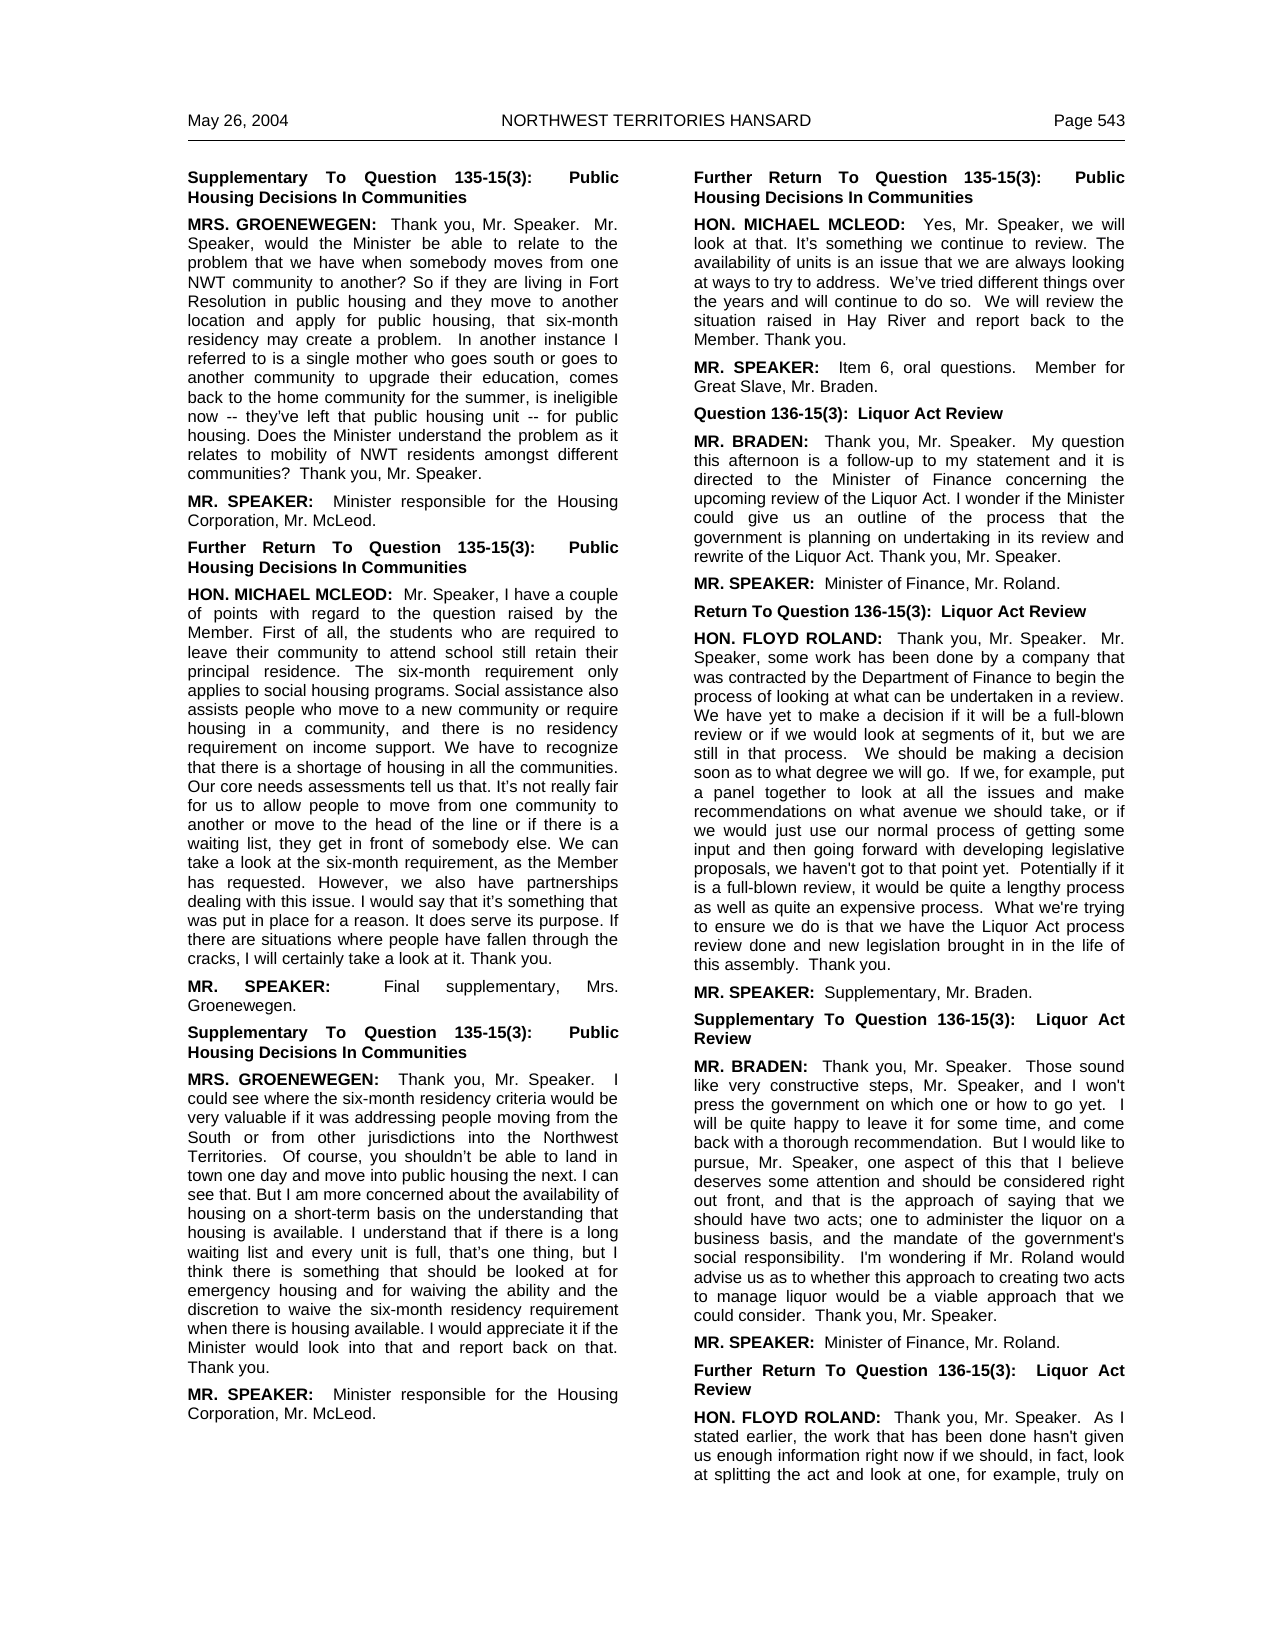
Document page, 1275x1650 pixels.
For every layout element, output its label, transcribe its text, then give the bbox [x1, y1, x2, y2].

text MR. SPEAKER: Supplementary, Mr. Braden. [694, 982, 1125, 1002]
text MR. SPEAKER: Minister responsible for the Housing Corporation, Mr. McLeod. [187, 492, 619, 530]
subtitle Supplementary To Question 135-15(3): Public Housing Decisions In Communities [187, 168, 619, 207]
text MRS. GROENEWEGEN: Thank you, Mr. Speaker. Mr. Speaker, would the Minister be able to relate to the problem that we have when somebody moves from one NWT community to another? So if they are living in in public housing and they move to another location and apply for public housing, that six-month residency may create a problem. In another instance I referred to is a single mother who goes south or goes to another community to upgrade their education, comes back to the home community for the summer, is ineligible now -- they’ve left that public housing unit -- for public housing. Does the Minister understand the problem as it relates to mobility of NWT residents amongst different communities? Thank you, Mr. Speaker. [187, 215, 619, 483]
text MR. SPEAKER: Minister of Finance, Mr. Roland. [694, 1333, 1125, 1352]
text HON. MICHAEL MCLEOD: Yes, Mr. Speaker, we will look at that. It’s something we continue to review. The availability of units is an issue that we are always looking at ways to try to address. We’ve tried different things over the years and will continue to do so. We will review the situation raised in and report back to the Member. Thank you. [694, 215, 1125, 349]
text MR. SPEAKER: Item 6, oral questions. Member for Great Slave, Mr. Braden. [694, 357, 1125, 396]
subtitle Question 136-15(3): Liquor Act Review [694, 404, 1125, 423]
text HON. MICHAEL MCLEOD: Mr. Speaker, I have a couple of points with regard to the question raised by the Member. First of all, the students who are required to leave their community to attend school still retain their principal residence. The six-month requirement only applies to social housing programs. Social assistance also assists people who move to a new community or require housing in a community, and there is no residency requirement on income support. We have to recognize that there is a shortage of housing in all the communities. Our core needs assessments tell us that. It’s not really fair for us to allow people to move from one community to another or move to the head of the line or if there is a waiting list, they get in front of somebody else. We can take a look at the six-month requirement, as the Member has requested. However, we also have partnerships dealing with this issue. I would say that it’s something that was put in place for a reason. It does serve its purpose. If there are situations where people have fallen through the cracks, I will certainly take a look at it. Thank you. [187, 585, 619, 968]
text HON. FLOYD ROLAND: Thank you, Mr. Speaker. Mr. Speaker, some work has been done by a company that was contracted by the Department of Finance to begin the process of looking at what can be undertaken in a review. We have yet to make a decision if it will be a full-blown review or if we would look at segments of it, but we are still in that process. We should be making a decision soon as to what degree we will go. If we, for example, put a panel together to look at all the issues and make recommendations on what avenue we should take, or if we would just use our normal process of getting some input and then going forward with developing legislative proposals, we haven't got to that point yet. Potentially if it is a full-blown review, it would be quite a lengthy process as well as quite an expensive process. What we're trying to ensure we do is that we have the Liquor Act process review done and new legislation brought in in the life of this assembly. Thank you. [694, 629, 1125, 974]
subtitle Further Return To Question 135-15(3): Public Housing Decisions In Communities [694, 168, 1125, 207]
text MR. SPEAKER: Minister of Finance, Mr. Roland. [694, 574, 1125, 593]
subtitle Supplementary To Question 135-15(3): Public Housing Decisions In Communities [187, 1023, 619, 1062]
subtitle Supplementary To Question 136-15(3): Liquor Act Review [694, 1010, 1125, 1048]
text MR. SPEAKER: Minister responsible for the Housing Corporation, Mr. McLeod. [187, 1385, 619, 1423]
text MR. SPEAKER: Final supplementary, Mrs. Groenewegen. [187, 977, 619, 1015]
text MR. BRADEN: Thank you, Mr. Speaker. Those sound like very constructive steps, Mr. Speaker, and I won't press the government on which one or how to go yet. I will be quite happy to leave it for some time, and come back with a thorough recommendation. But I would like to pursue, Mr. Speaker, one aspect of this that I believe deserves some attention and should be considered right out front, and that is the approach of saying that we should have two acts; one to administer the liquor on a business basis, and the mandate of the government's social responsibility. I'm wondering if Mr. Roland would advise us as to whether this approach to creating two acts to manage liquor would be a viable approach that we could consider. Thank you, Mr. Speaker. [694, 1057, 1125, 1325]
subtitle Return To Question 136-15(3): Liquor Act Review [694, 602, 1125, 621]
subtitle Further Return To Question 136-15(3): Liquor Act Review [694, 1361, 1125, 1399]
text MR. BRADEN: Thank you, Mr. Speaker. My question this afternoon is a follow-up to my statement and it is directed to the Minister of Finance concerning the upcoming review of the Liquor Act. I wonder if the Minister could give us an outline of the process that the government is planning on undertaking in its review and rewrite of the Liquor Act. Thank you, Mr. Speaker. [694, 432, 1125, 566]
text MRS. GROENEWEGEN: Thank you, Mr. Speaker. I could see where the six-month residency criteria would be very valuable if it was addressing people moving from the South or from other jurisdictions into the . Of course, you shouldn’t be able to land in town one day and move into public housing the next. I can see that. But I am more concerned about the availability of housing on a short-term basis on the understanding that housing is available. I understand that if there is a long waiting list and every unit is full, that’s one thing, but I think there is something that should be looked at for emergency housing and for waiving the ability and the discretion to waive the six-month residency requirement when there is housing available. I would appreciate it if the Minister would look into that and report back on that. Thank you. [187, 1070, 619, 1377]
subtitle Further Return To Question 135-15(3): Public Housing Decisions In Communities [187, 538, 619, 577]
